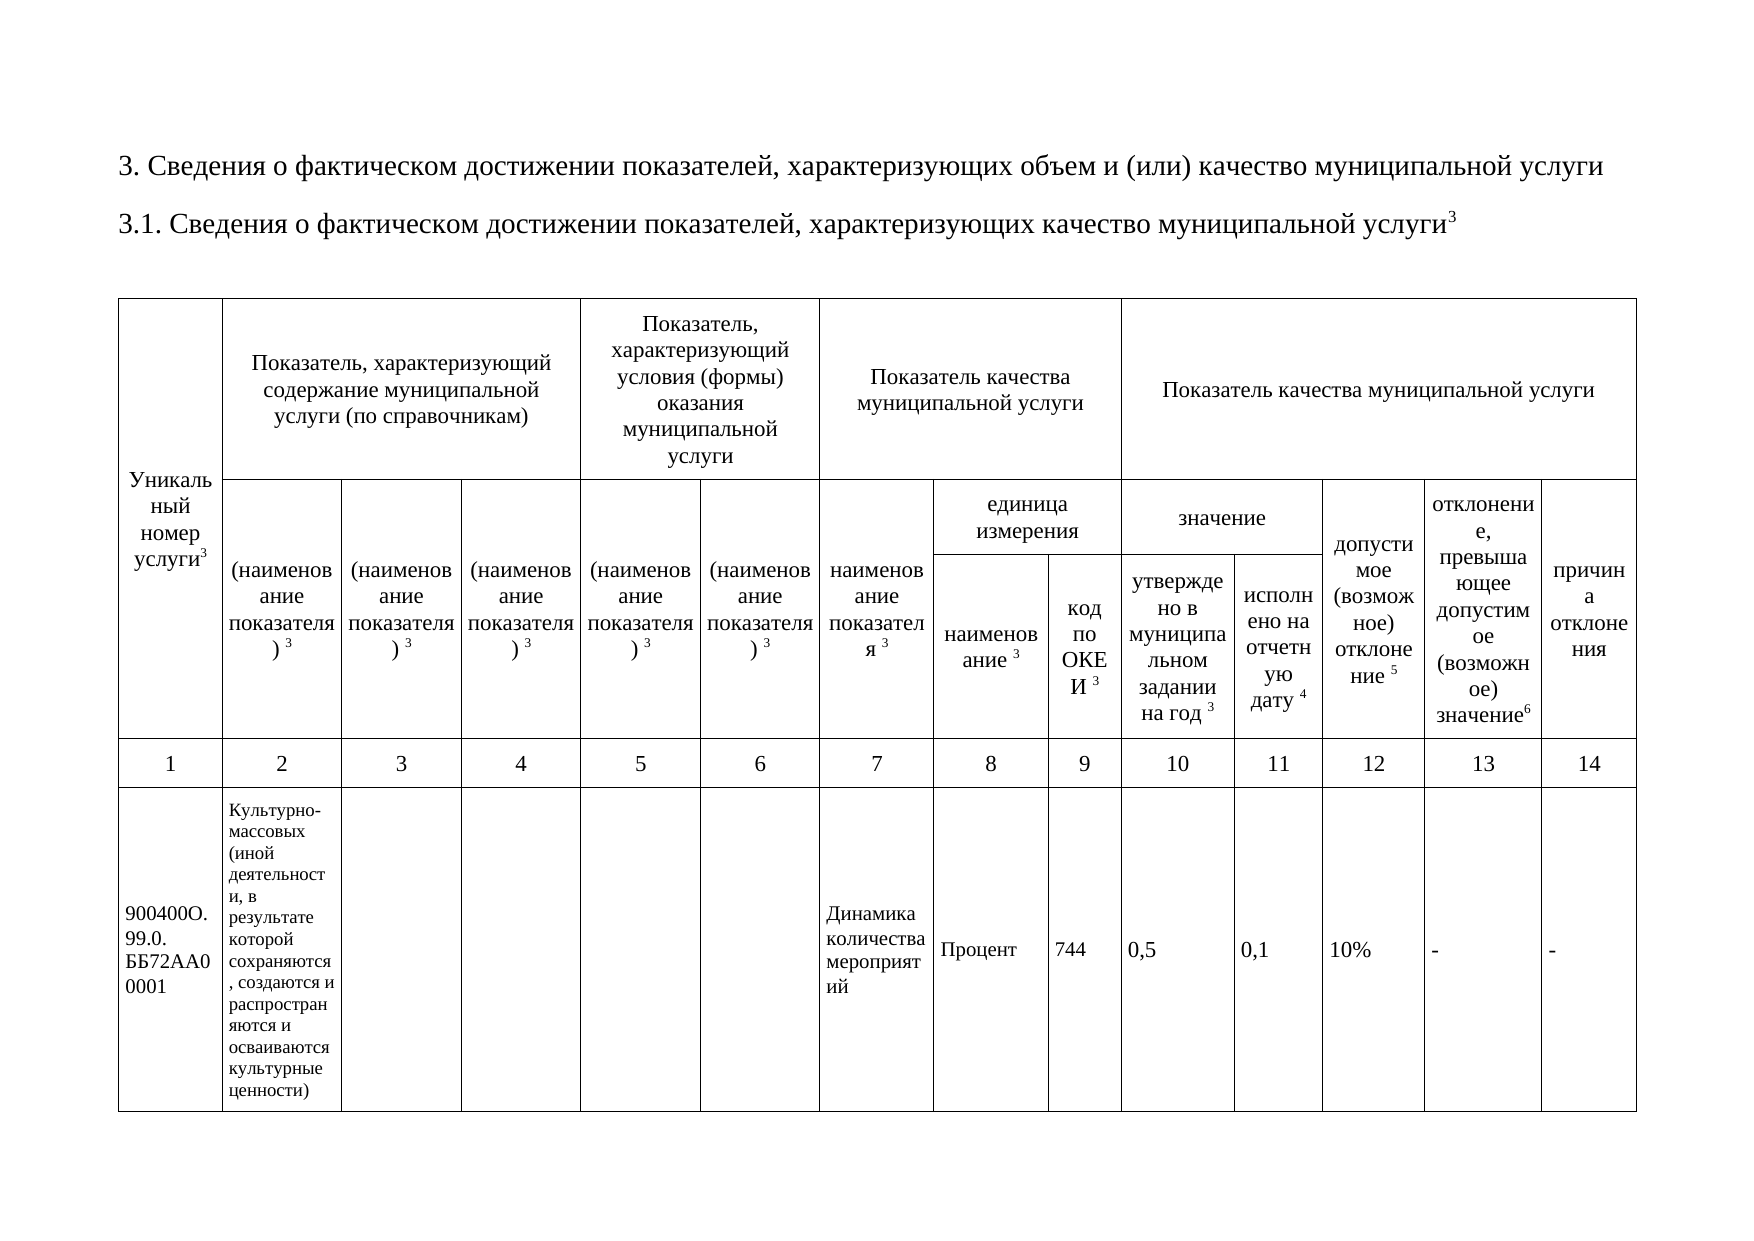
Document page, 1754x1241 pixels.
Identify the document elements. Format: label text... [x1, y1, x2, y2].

text 3. Сведения о фактическом достижении показателей, характеризующих объем и (или) качество муниципальной услуги [118, 148, 1636, 181]
text 3.1. Сведения о фактическом достижении показателей, характеризующих качество муниципальной услуги3 [118, 206, 1636, 240]
table_cell - [1542, 788, 1636, 1111]
table_header Показатель, характеризующий условия (формы) оказания муниципальной услуги [581, 299, 819, 479]
table_cell [581, 788, 700, 1111]
table_cell 0,1 [1235, 788, 1322, 1111]
table_cell Процент [934, 788, 1048, 1111]
table_header Показатель качества муниципальной услуги [1122, 299, 1636, 479]
table_cell (наименование показателя) 3 [581, 480, 700, 738]
table_cell (наименование показателя) 3 [462, 480, 580, 738]
table_cell 9 [1049, 739, 1121, 787]
table_cell [342, 788, 461, 1111]
table_cell 11 [1235, 739, 1322, 787]
table_cell [462, 788, 580, 1111]
table_cell Динамика количества мероприятий [820, 788, 933, 1111]
table_cell 1 [119, 739, 222, 787]
table_cell 3 [342, 739, 461, 787]
table_cell допустимое (возможное) отклонение 5 [1323, 480, 1424, 738]
table_cell 5 [581, 739, 700, 787]
table_cell единица измерения [934, 480, 1121, 554]
table_cell 8 [934, 739, 1048, 787]
table_cell (наименование показателя) 3 [342, 480, 461, 738]
table_cell код по ОКЕИ 3 [1049, 555, 1121, 738]
table_cell значение [1122, 480, 1322, 554]
table_cell 2 [223, 739, 341, 787]
table_cell 6 [701, 739, 819, 787]
table_cell причина отклонения [1542, 480, 1636, 738]
table_cell (наименование показателя) 3 [701, 480, 819, 738]
table_cell исполнено на отчетную дату 4 [1235, 555, 1322, 738]
table_cell Культурно-массовых (иной деятельности, в результате которой сохраняются, создаются и распространяются и осваиваются культурные ценности) [223, 788, 341, 1111]
table_cell 744 [1049, 788, 1121, 1111]
table_cell - [1425, 788, 1541, 1111]
table_cell наименование показателя 3 [820, 480, 933, 738]
table_cell [701, 788, 819, 1111]
table_cell 10% [1323, 788, 1424, 1111]
table_cell наименование 3 [934, 555, 1048, 738]
table_cell 10 [1122, 739, 1234, 787]
table_cell 12 [1323, 739, 1424, 787]
table_cell 14 [1542, 739, 1636, 787]
table_cell 7 [820, 739, 933, 787]
table_cell утверждено в муниципальном задании на год 3 [1122, 555, 1234, 738]
table_cell отклонение, превышающее допустимое (возможное) значение6 [1425, 480, 1541, 738]
table_header Показатель качества муниципальной услуги [820, 299, 1121, 479]
table_header Уникальный номер услуги3 [119, 299, 222, 738]
table_cell 0,5 [1122, 788, 1234, 1111]
table_cell 4 [462, 739, 580, 787]
table_header Показатель, характеризующий содержание муниципальной услуги (по справочникам) [223, 299, 580, 479]
table_cell 13 [1425, 739, 1541, 787]
table_cell (наименование показателя) 3 [223, 480, 341, 738]
table_cell 900400О.99.0. ББ72АА00001 [119, 788, 222, 1111]
